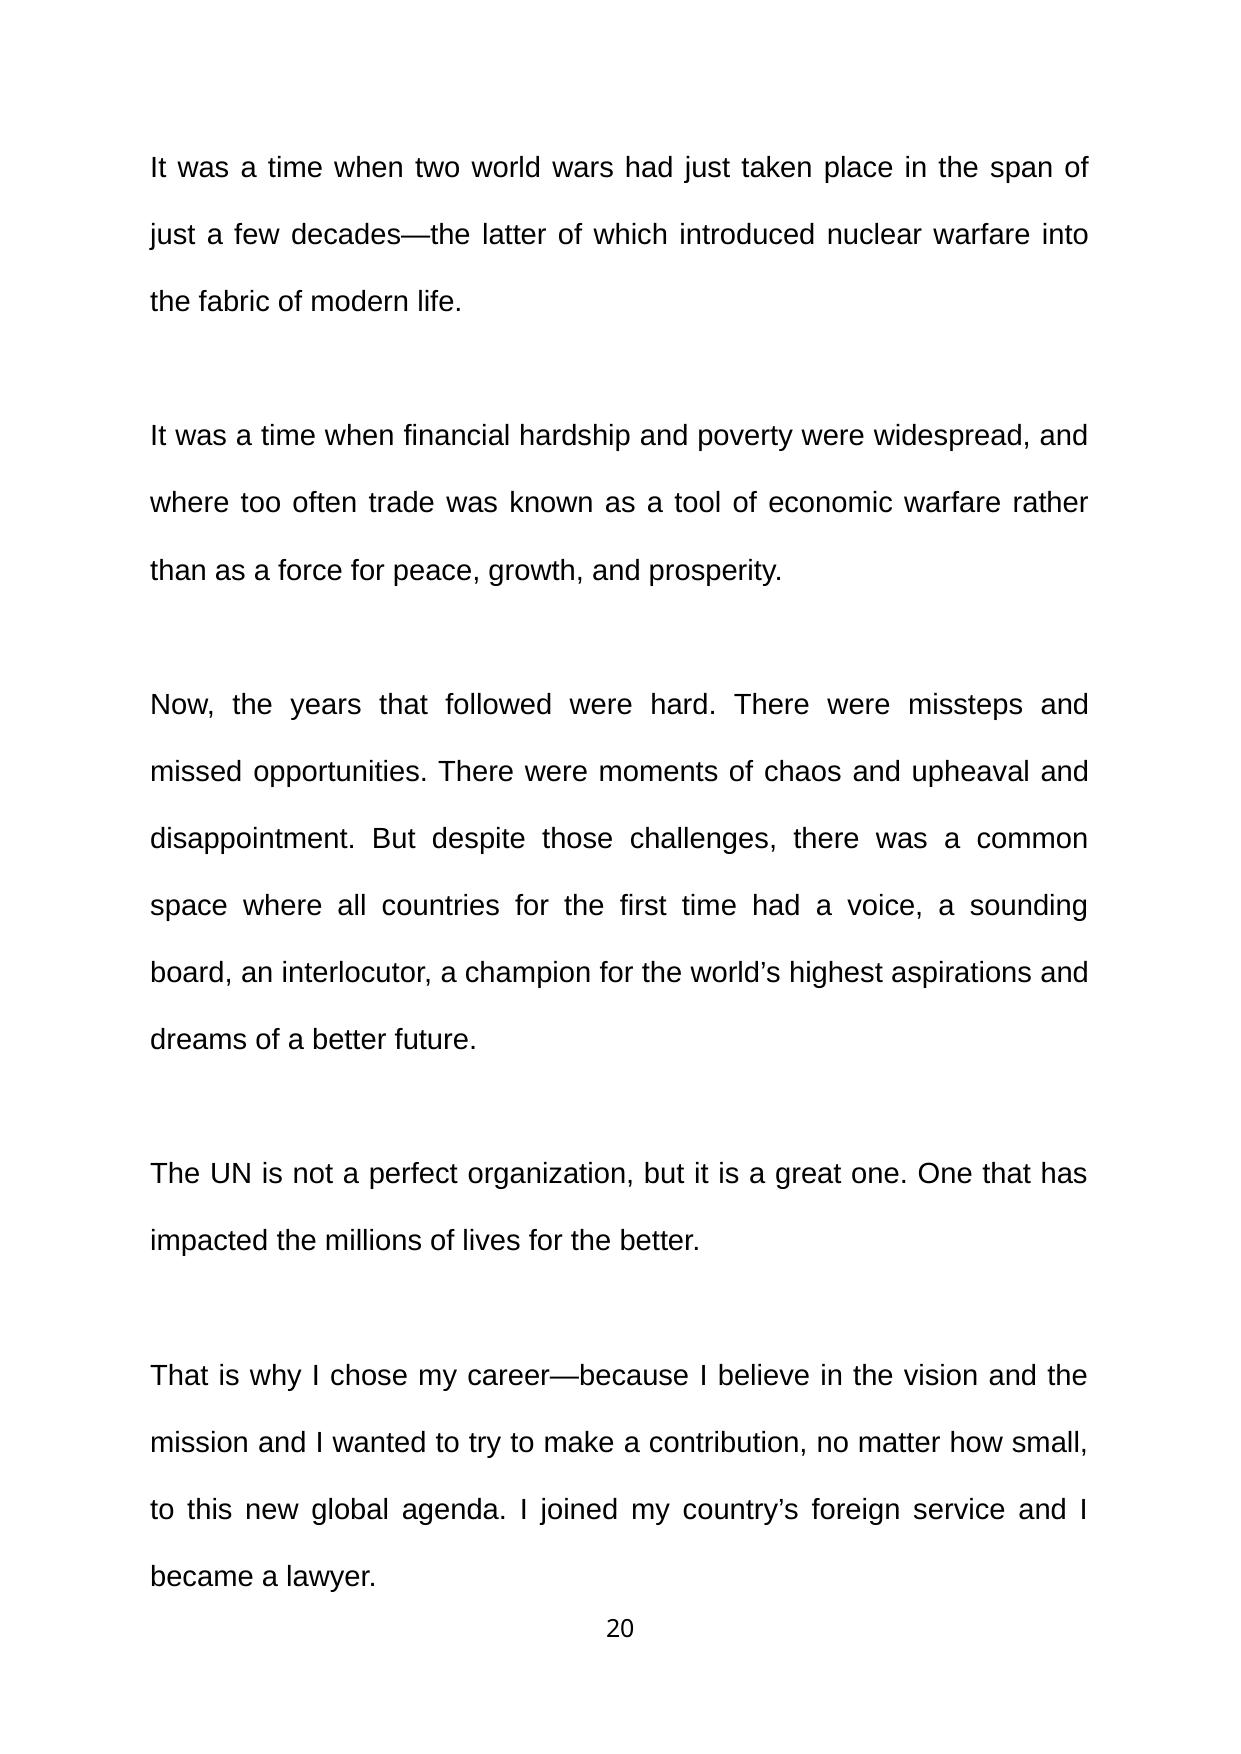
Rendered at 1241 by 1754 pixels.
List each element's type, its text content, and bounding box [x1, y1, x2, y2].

text Now, the years that followed were hard. There were missteps and missed opportunities. There were moments of chaos and upheaval and disappointment. But despite those challenges, there was a common space where all countries for the first time had a voice, a sounding board, an interlocutor, a champion for the world’s highest aspirations and dreams of a better future. [150, 687, 1090, 1056]
text It was a time when financial hardship and poverty were widespread, and where too often trade was known as a tool of economic warfare rather than as a force for peace, growth, and prosperity. [150, 418, 1090, 586]
text The UN is not a perfect organization, but it is a great one. One that has impacted the millions of lives for the better. [150, 1156, 1090, 1257]
text That is why I chose my career—because I believe in the vision and the mission and I wanted to try to make a contribution, no matter how small, to this new global agenda. I joined my country’s foreign service and I became a lawyer. [150, 1357, 1090, 1592]
text It was a time when two world wars had just taken place in the span of just a few decades—the latter of which introduced nuclear warfare into the fabric of modern life. [150, 150, 1090, 318]
